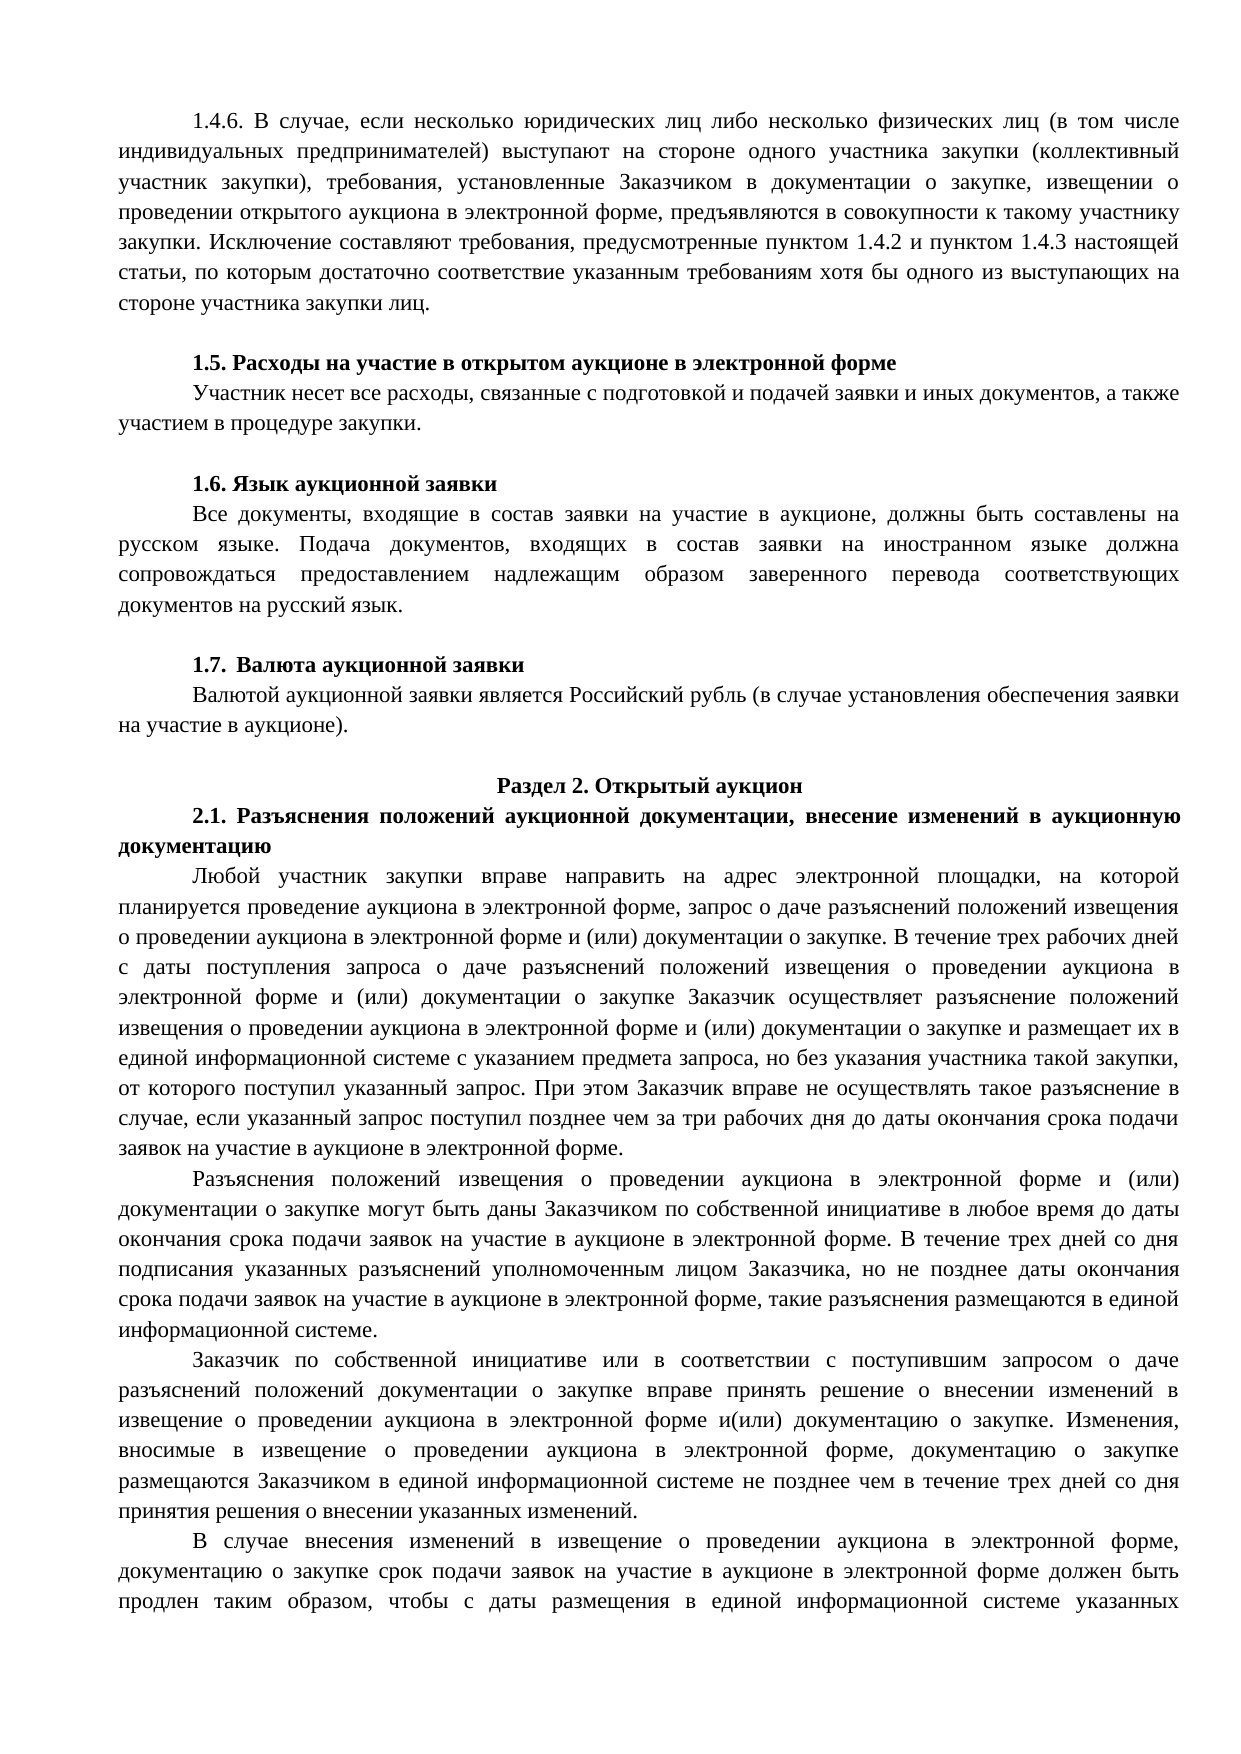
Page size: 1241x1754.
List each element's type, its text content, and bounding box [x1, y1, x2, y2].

list Участник несет все расходы, связанные с подготовкой и подачей заявки и иных документов, а также участием в процедуре закупки. [118, 379, 1181, 436]
list 1.5. Расходы на участие в открытом аукционе в электронной форме [118, 349, 1181, 375]
text Разъяснения положений извещения о проведении аукциона в электронной форме и (или) документации о закупке могут быть даны Заказчиком по собственной инициативе в любое время до даты окончания срока подачи заявок на участие в аукционе в электронной форме. В течение трех дней со дня подписания указанных разъяснений уполномоченным лицом Заказчика, но не позднее даты окончания срока подачи заявок на участие в аукционе в электронной форме, такие разъяснения размещаются в единой информационной системе. [118, 1165, 1181, 1342]
text 1.6. Язык аукционной заявки [118, 470, 1181, 496]
text Любой участник закупки вправе направить на адрес электронной площадки, на которой планируется проведение аукциона в электронной форме, запрос о даче разъяснений положений извещения о проведении аукциона в электронной форме и (или) документации о закупке. В течение трех рабочих дней с даты поступления запроса о даче разъяснений положений извещения о проведении аукциона в электронной форме и (или) документации о закупке Заказчик осуществляет разъяснение положений извещения о проведении аукциона в электронной форме и (или) документации о закупке и размещает их в единой информационной системе с указанием предмета запроса, но без указания участника такой закупки, от которого поступил указанный запрос. При этом Заказчик вправе не осуществлять такое разъяснение в случае, если указанный запрос поступил позднее чем за три рабочих дня до даты окончания срока подачи заявок на участие в аукционе в электронной форме. [118, 863, 1181, 1161]
list 2.1. Разъяснения положений аукционной документации, внесение изменений в аукционную документацию [118, 802, 1181, 859]
text Заказчик по собственной инициативе или в соответствии с поступившим запросом о даче разъяснений положений документации о закупке вправе принять решение о внесении изменений в извещение о проведении аукциона в электронной форме и(или) документацию о закупке. Изменения, вносимые в извещение о проведении аукциона в электронной форме, документацию о закупке размещаются Заказчиком в единой информационной системе не позднее чем в течение трех дней со дня принятия решения о внесении указанных изменений. [118, 1346, 1181, 1523]
list Валюта аукционной заявки [118, 651, 1181, 677]
list Раздел 2. Открытый аукцион [118, 772, 1181, 798]
list Валютой аукционной заявки является Российский рубль (в случае установления обеспечения заявки на участие в аукционе). [118, 681, 1181, 738]
text 1.4.6. В случае, если несколько юридических лиц либо несколько физических лиц (в том числе индивидуальных предпринимателей) выступают на стороне одного участника закупки (коллективный участник закупки), требования, установленные Заказчиком в документации о закупке, извещении о проведении открытого аукциона в электронной форме, предъявляются в совокупности к такому участнику закупки. Исключение составляют требования, предусмотренные пунктом 1.4.2 и пунктом 1.4.3 настоящей статьи, по которым достаточно соответствие указанным требованиям хотя бы одного из выступающих на стороне участника закупки лиц. [118, 107, 1181, 315]
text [118, 1527, 1181, 1614]
text Все документы, входящие в состав заявки на участие в аукционе, должны быть составлены на русском языке. Подача документов, входящих в состав заявки на иностранном языке должна сопровождаться предоставлением надлежащим образом заверенного перевода соответствующих документов на русский язык. [118, 500, 1181, 617]
